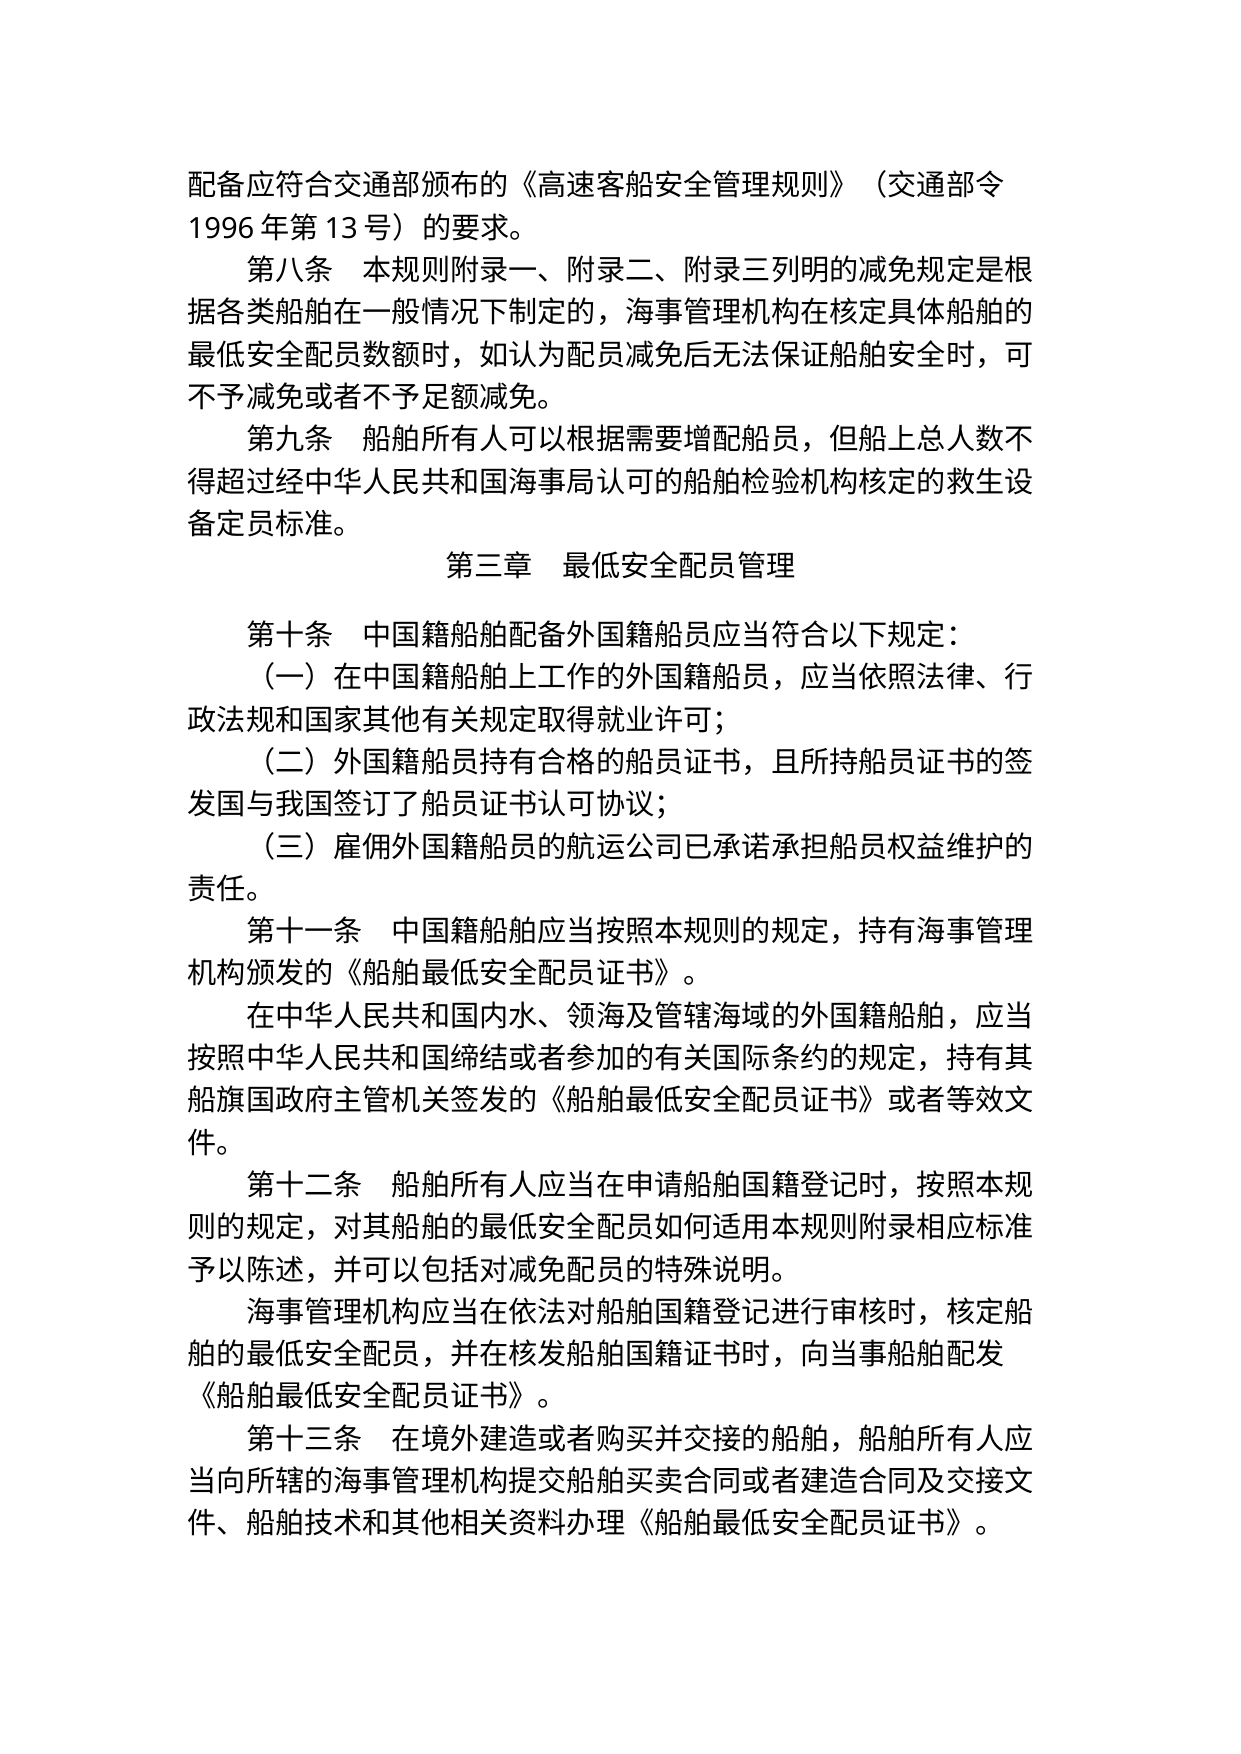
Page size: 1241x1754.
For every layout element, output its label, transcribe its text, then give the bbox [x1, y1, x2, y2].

text 第三章 最低安全配员管理 [187, 543, 1053, 585]
text 第十三条 在境外建造或者购买并交接的船舶，船舶所有人应当向所辖的海事管理机构提交船舶买卖合同或者建造合同及交接文件、船舶技术和其他相关资料办理《船舶最低安全配员证书》。 [187, 1415, 1053, 1542]
text 海事管理机构应当在依法对船舶国籍登记进行审核时，核定船舶的最低安全配员，并在核发船舶国籍证书时，向当事船舶配发《船舶最低安全配员证书》。 [187, 1288, 1053, 1415]
text 第十二条 船舶所有人应当在申请船舶国籍登记时，按照本规则的规定，对其船舶的最低安全配员如何适用本规则附录相应标准予以陈述，并可以包括对减免配员的特殊说明。 [187, 1161, 1053, 1288]
text 第九条 船舶所有人可以根据需要增配船员，但船上总人数不得超过经中华人民共和国海事局认可的船舶检验机构核定的救生设备定员标准。 [187, 416, 1053, 543]
text （三）雇佣外国籍船员的航运公司已承诺承担船员权益维护的责任。 [187, 823, 1053, 908]
text 第十条 中国籍船舶配备外国籍船员应当符合以下规定： [187, 612, 1053, 654]
text （二）外国籍船员持有合格的船员证书，且所持船员证书的签发国与我国签订了船员证书认可协议； [187, 738, 1053, 823]
text （一）在中国籍船舶上工作的外国籍船员，应当依照法律、行政法规和国家其他有关规定取得就业许可； [187, 654, 1053, 738]
text 第十一条 中国籍船舶应当按照本规则的规定，持有海事管理机构颁发的《船舶最低安全配员证书》。 [187, 908, 1053, 992]
text 第八条 本规则附录一、附录二、附录三列明的减免规定是根据各类船舶在一般情况下制定的，海事管理机构在核定具体船舶的最低安全配员数额时，如认为配员减免后无法保证船舶安全时，可不予减免或者不予足额减免。 [187, 247, 1053, 416]
text 在中华人民共和国内水、领海及管辖海域的外国籍船舶，应当按照中华人民共和国缔结或者参加的有关国际条约的规定，持有其船旗国政府主管机关签发的《船舶最低安全配员证书》或者等效文件。 [187, 992, 1053, 1161]
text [187, 162, 1053, 247]
